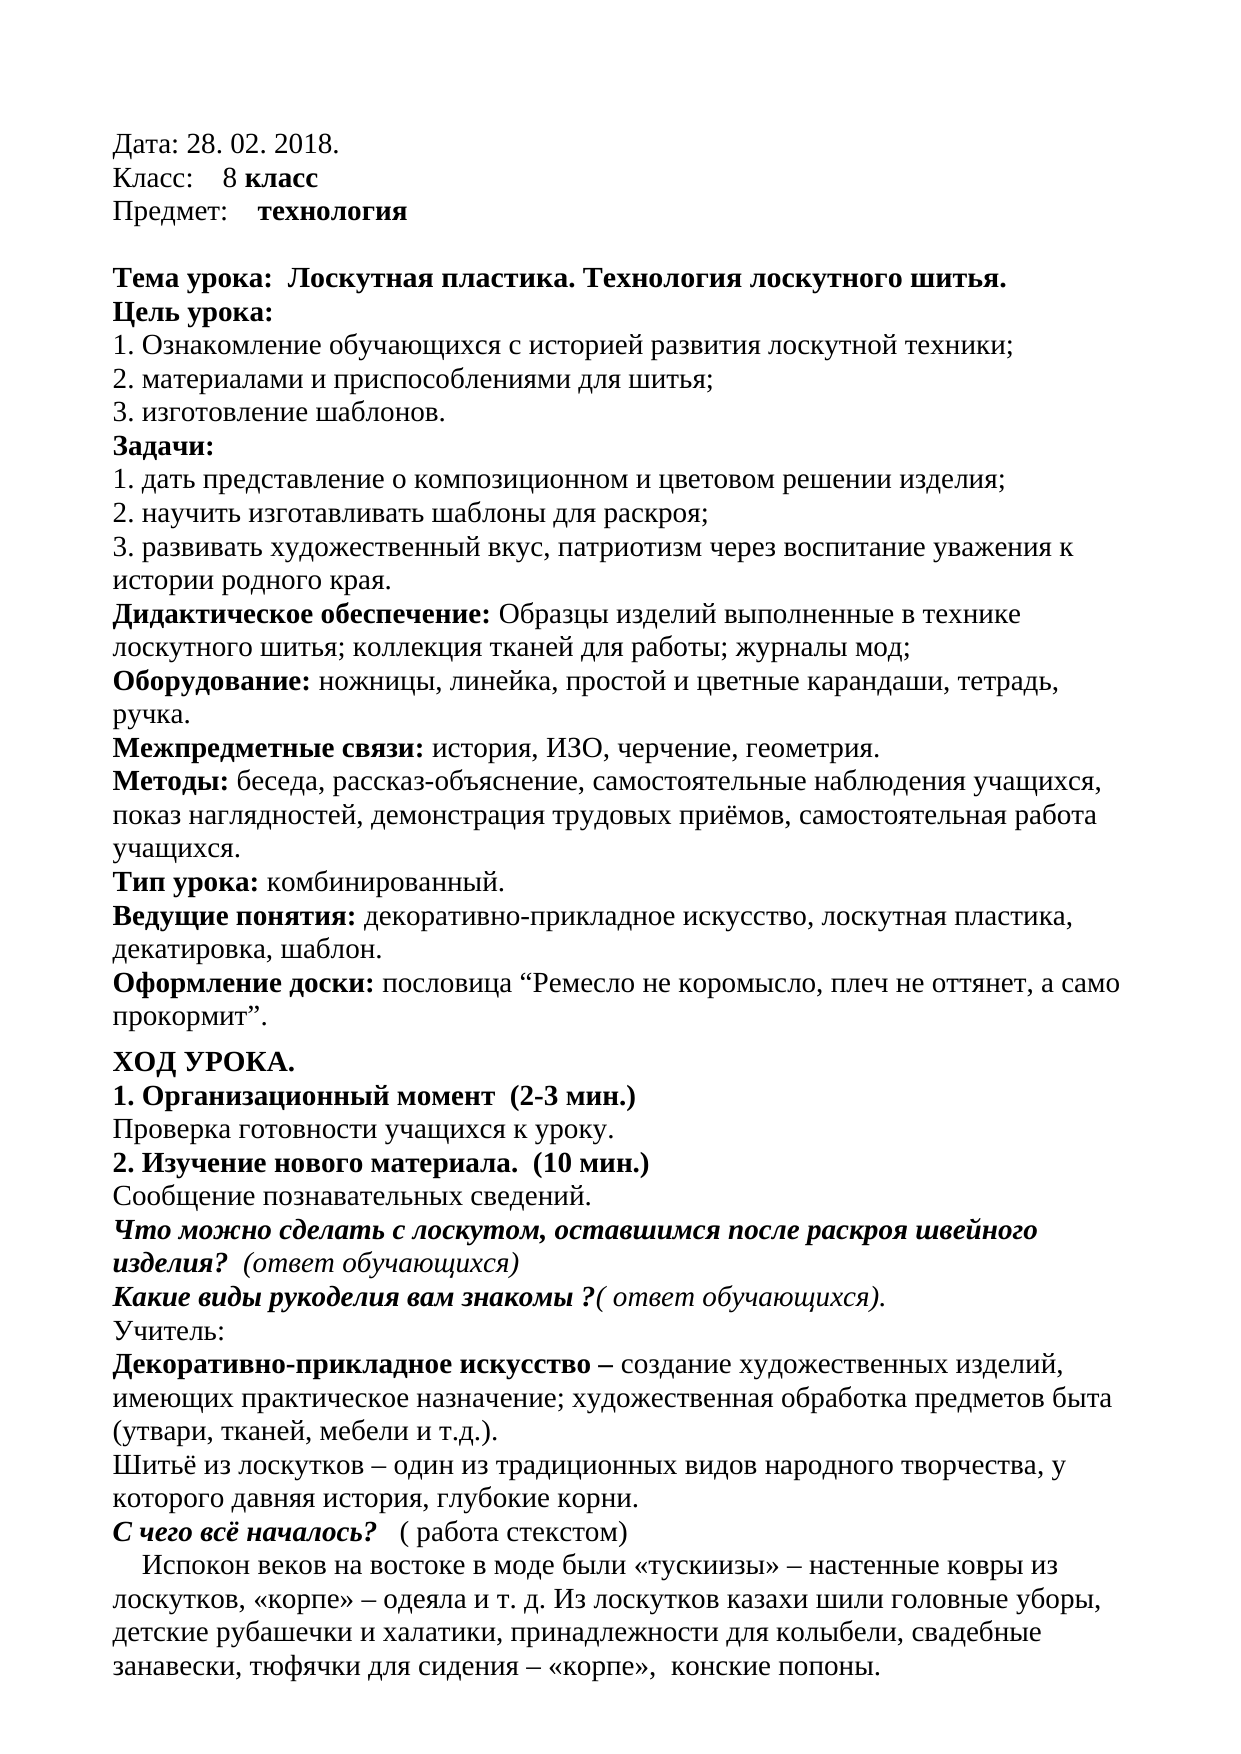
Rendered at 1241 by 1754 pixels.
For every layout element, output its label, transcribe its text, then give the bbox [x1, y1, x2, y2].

text 1. Ознакомление обучающихся с историей развития лоскутной техники; [112, 327, 1128, 361]
text Декоративно-прикладное искусство – создание художественных изделий, имеющих практическое назначение; художественная обработка предметов быта (утвари, тканей, мебели и т.д.). [112, 1346, 1128, 1447]
text Класс: 8 класс [112, 160, 1128, 193]
text Дата: 28. 02. 2018. [112, 126, 1128, 160]
text Сообщение познавательных сведений. [112, 1178, 1128, 1212]
text Методы: беседа, рассказ-объяснение, самостоятельные наблюдения учащихся, показ наглядностей, демонстрация трудовых приёмов, самостоятельная работа учащихся. [112, 763, 1128, 864]
text Межпредметные связи: история, ИЗО, черчение, геометрия. [112, 730, 1128, 763]
text Что можно сделать с лоскутом, оставшимся после раскроя швейного изделия? (ответ обучающихся) [112, 1212, 1128, 1279]
text Шитьё из лоскутков – один из традиционных видов народного творчества, у которого давняя история, глубокие корни. [112, 1447, 1128, 1514]
text Тип урока: комбинированный. [112, 864, 1128, 898]
text Оборудование: ножницы, линейка, простой и цветные карандаши, тетрадь, ручка. [112, 663, 1128, 730]
text Дидактическое обеспечение: Образцы изделий выполненные в технике лоскутного шитья; коллекция тканей для работы; журналы мод; [112, 596, 1128, 663]
text Какие виды рукоделия вам знакомы ?( ответ обучающихся). [112, 1279, 1128, 1313]
text Проверка готовности учащихся к уроку. [112, 1111, 1128, 1145]
text Тема урока: Лоскутная пластика. Технология лоскутного шитья. [112, 260, 1128, 294]
text 3. развивать художественный вкус, патриотизм через воспитание уважения к истории родного края. [112, 529, 1128, 596]
text 1. дать представление о композиционном и цветовом решении изделия; [112, 462, 1128, 495]
text Оформление доски: пословица “Ремесло не коромысло, плеч не оттянет, а само прокормит”. [112, 965, 1128, 1032]
text 1. Организационный момент (2-3 мин.) [112, 1078, 1128, 1111]
text С чего всё началось? ( работа стекстом) [112, 1514, 1128, 1547]
text 2. материалами и приспособлениями для шитья; [112, 361, 1128, 394]
text Задачи: [112, 428, 1128, 462]
text Предмет: технология [112, 193, 1128, 227]
text 3. изготовление шаблонов. [112, 394, 1128, 428]
text Ведущие понятия: декоративно-прикладное искусство, лоскутная пластика, декатировка, шаблон. [112, 898, 1128, 965]
text Испокон веков на востоке в моде были «тускиизы» – настенные ковры из лоскутков, «корпе» – одеяла и т. д. Из лоскутков казахи шили головные уборы, детские рубашечки и халатики, принадлежности для колыбели, свадебные занавески, тюфячки для сидения – «корпе», конские попоны. [112, 1547, 1128, 1682]
text 2. Изучение нового материала. (10 мин.) [112, 1145, 1128, 1178]
text Цель урока: [112, 294, 1128, 327]
text 2. научить изготавливать шаблоны для раскроя; [112, 495, 1128, 529]
text Учитель: [112, 1313, 1128, 1346]
text ХОД УРОКА. [112, 1044, 1128, 1078]
